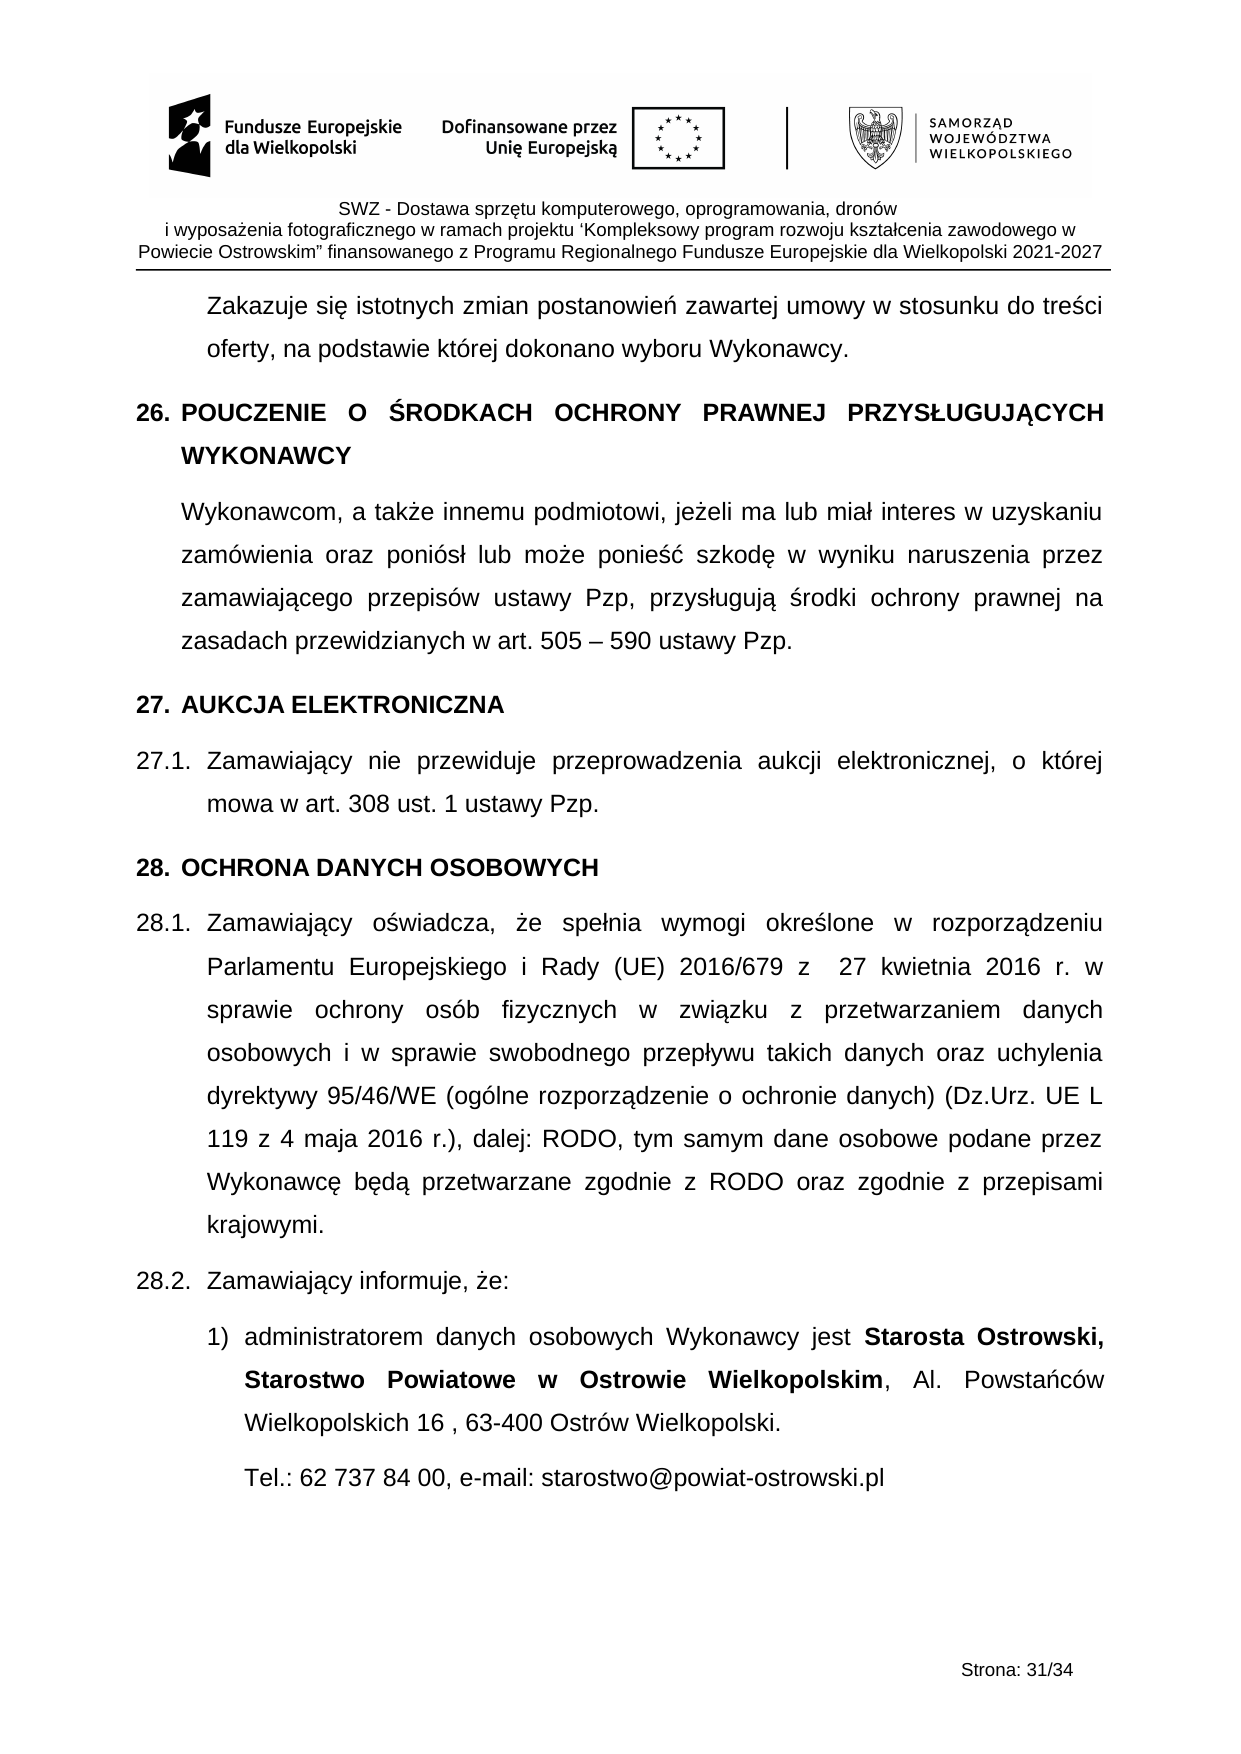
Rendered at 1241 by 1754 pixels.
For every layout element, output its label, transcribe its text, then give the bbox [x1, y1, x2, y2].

picture [148, 73, 1092, 198]
subtitle Zamawiający informuje, że: [136, 1266, 1104, 1295]
subtitle Zamawiający oświadcza, że spełnia wymogi określone w rozporządzeniu Parlamentu Europejskiego i Rady (UE) 2016/679 z 27 kwietnia 2016 r. w sprawie ochrony osób fizycznych w związku z przetwarzaniem danych osobowych i w sprawie swobodnego przepływu takich danych oraz uchylenia dyrektywy 95/46/WE (ogólne rozporządzenie o ochronie danych) (Dz.Urz. UE L 119 z 4 maja 2016 r.), dalej: RODO, tym samym dane osobowe podane przez Wykonawcę będą przetwarzane zgodnie z RODO oraz zgodnie z przepisami krajowymi. [136, 908, 1104, 1239]
subtitle Aukcja elektroniczna [136, 690, 1104, 719]
subtitle Zamawiający nie przewiduje przeprowadzenia aukcji elektronicznej, o której mowa w art. 308 ust. 1 ustawy Pzp. [136, 746, 1104, 818]
subtitle Pouczenie o środkach ochrony prawnej przysługujących Wykonawcy [136, 398, 1104, 470]
subtitle Ochrona danych osobowych [136, 853, 1104, 882]
subtitle administratorem danych osobowych Wykonawcy jest Starosta Ostrowski, Starostwo Powiatowe w Ostrowie Wielkopolskim, Al. Powstańców Wielkopolskich 16 , 63-400 Ostrów Wielkopolski. [207, 1322, 1104, 1437]
subtitle Tel.: 62 737 84 00, e-mail: starostwo@powiat-ostrowski.pl [244, 1463, 1104, 1492]
subtitle Wykonawcom, a także innemu podmiotowi, jeżeli ma lub miał interes w uzyskaniu zamówienia oraz poniósł lub może ponieść szkodę w wyniku naruszenia przez zamawiającego przepisów ustawy Pzp, przysługują środki ochrony prawnej na zasadach przewidzianych w art. 505 – 590 ustawy Pzp. [181, 497, 1104, 655]
subtitle Zakazuje się istotnych zmian postanowień zawartej umowy w stosunku do treści oferty, na podstawie której dokonano wyboru Wykonawcy. [207, 291, 1104, 363]
